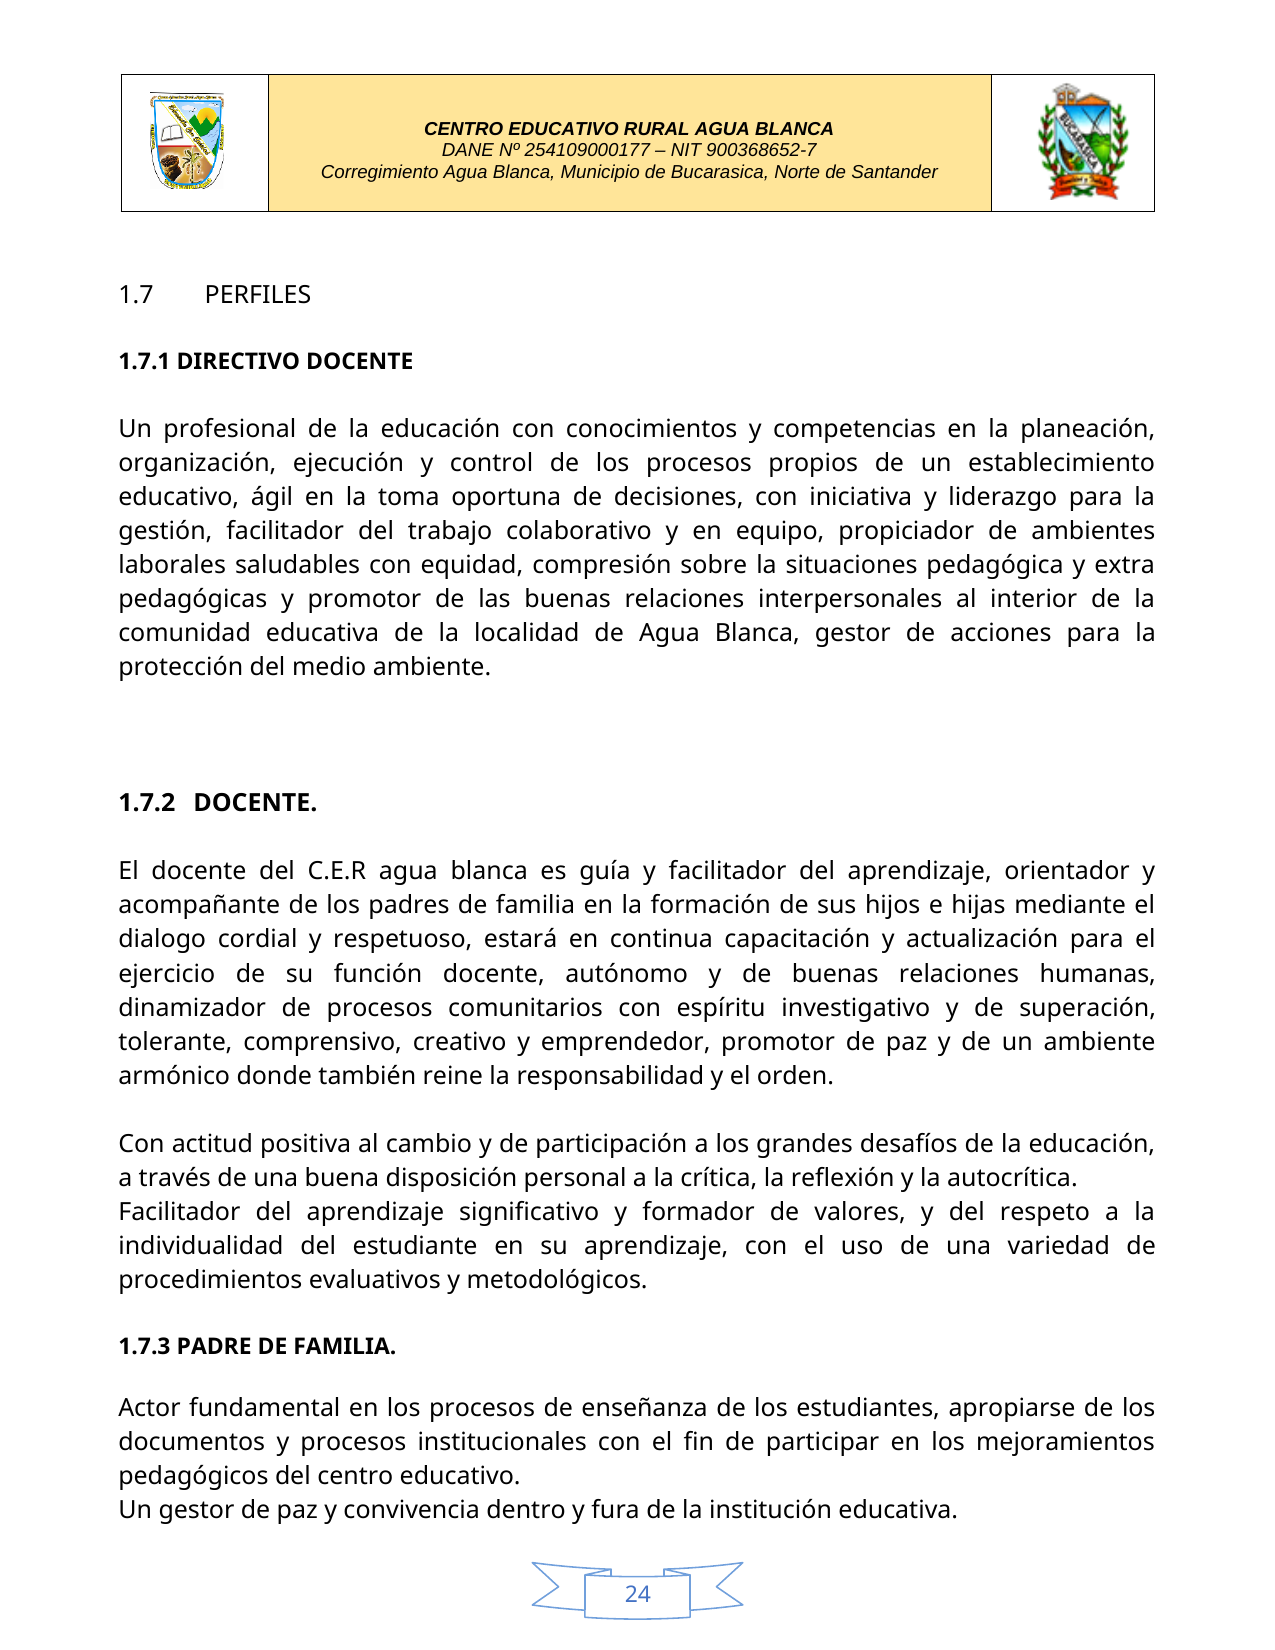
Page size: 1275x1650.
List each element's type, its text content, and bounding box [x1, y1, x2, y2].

text 1.7.3 PADRE DE FAMILIA. [118, 1330, 1157, 1361]
text Un gestor de paz y convivencia dentro y fura de la institución educativa. [118, 1492, 1157, 1526]
text El docente del C.E.R agua blanca es guía y facilitador del aprendizaje, orientador y acompañante de los padres de familia en la formación de sus hijos e hijas mediante el dialogo cordial y respetuoso, estará en continua capacitación y actualización para el ejercicio de su función docente, autónomo y de buenas relaciones humanas, dinamizador de procesos comunitarios con espíritu investigativo y de superación, tolerante, comprensivo, creativo y emprendedor, promotor de paz y de un ambiente armónico donde también reine la responsabilidad y el orden. [118, 853, 1157, 1091]
text Actor fundamental en los procesos de enseñanza de los estudiantes, apropiarse de los documentos y procesos institucionales con el fin de participar en los mejoramientos pedagógicos del centro educativo. [118, 1390, 1157, 1492]
text Facilitador del aprendizaje significativo y formador de valores, y del respeto a la individualidad del estudiante en su aprendizaje, con el uso de una variedad de procedimientos evaluativos y metodológicos. [118, 1194, 1157, 1296]
list PERFILES [118, 277, 1157, 311]
picture [148, 92, 223, 187]
text 1.7.1 DIRECTIVO DOCENTE [118, 345, 1157, 376]
text Con actitud positiva al cambio y de participación a los grandes desafíos de la educación, a través de una buena disposición personal a la crítica, la reflexión y la autocrítica. [118, 1126, 1157, 1194]
text Un profesional de la educación con conocimientos y competencias en la planeación, organización, ejecución y control de los procesos propios de un establecimiento educativo, ágil en la toma oportuna de decisiones, con iniciativa y liderazgo para la gestión, facilitador del trabajo colaborativo y en equipo, propiciador de ambientes laborales saludables con equidad, compresión sobre la situaciones pedagógica y extra pedagógicas y promotor de las buenas relaciones interpersonales al interior de la comunidad educativa de la localidad de Agua Blanca, gestor de acciones para la protección del medio ambiente. [118, 410, 1157, 683]
list DOCENTE. [118, 785, 1157, 819]
